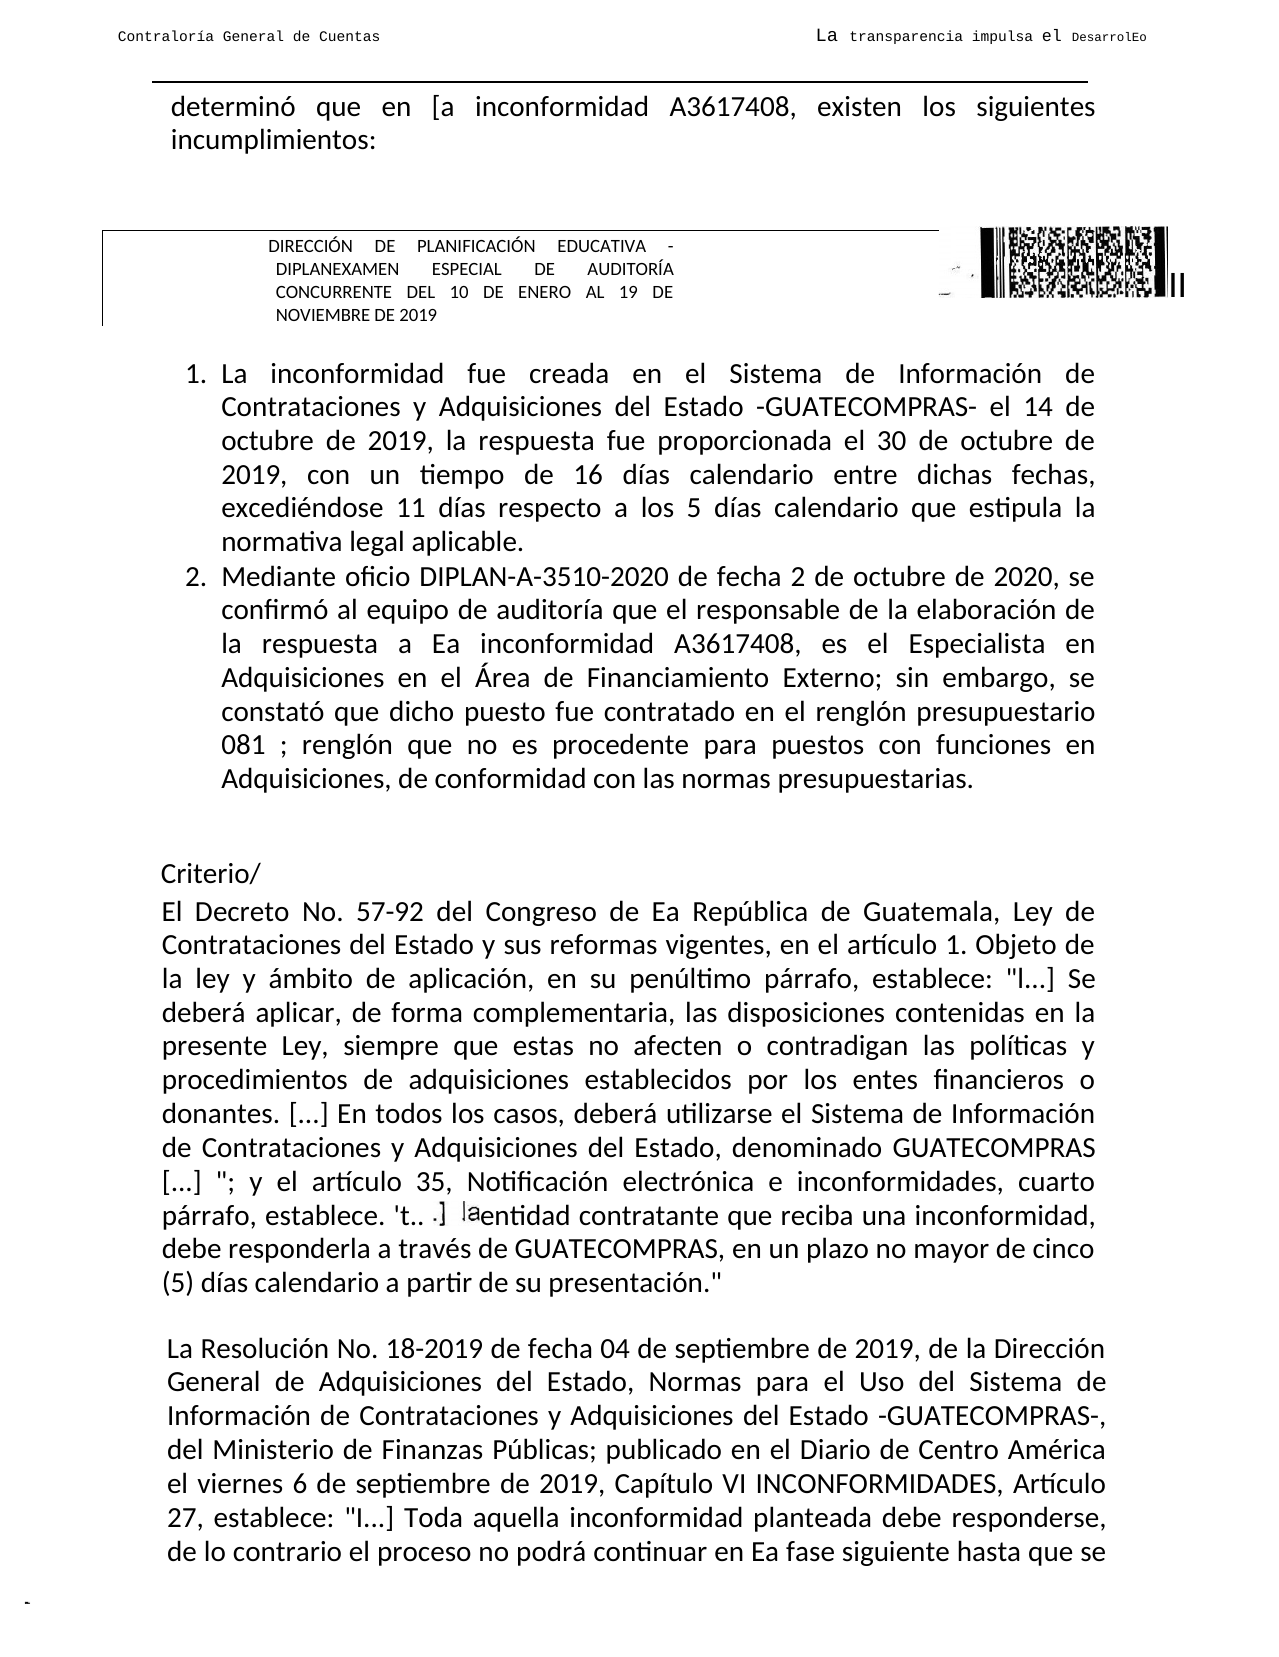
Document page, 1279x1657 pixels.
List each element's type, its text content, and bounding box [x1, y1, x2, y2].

text El Decreto No. 57-92 del Congreso de Ea República de Guatemala, Ley de Contrataciones del Estado y sus reformas vigentes, en el artículo 1. Objeto de la ley y ámbito de aplicación, en su penúltimo párrafo, establece: "l...] Se deberá aplicar, de forma complementaria, las disposiciones contenidas en la presente Ley, siempre que estas no afecten o contradigan las políticas y procedimientos de adquisiciones establecidos por los entes financieros o donantes. [...] En todos los casos, deberá utilizarse el Sistema de Información de Contrataciones y Adquisiciones del Estado, denominado GUATECOMPRAS [...] "; y el artículo 35, Notificación electrónica e inconformidades, cuarto párrafo, establece. 't.. entidad contratante que reciba una inconformidad, debe responderla a través de GUATECOMPRAS, en un plazo no mayor de cinco (5) días calendario a partir de su presentación." [161, 894, 1096, 1300]
list Mediante oficio DIPLAN-A-3510-2020 de fecha 2 de octubre de 2020, se confirmó al equipo de auditoría que el responsable de la elaboración de la respuesta a Ea inconformidad A3617408, es el Especialista en Adquisiciones en el Área de Financiamiento Externo; sin embargo, se constató que dicho puesto fue contratado en el renglón presupuestario 081 ; renglón que no es procedente para puestos con funciones en Adquisiciones, de conformidad con las normas presupuestarias. [185, 559, 1096, 796]
text Criterio/ [161, 857, 1096, 891]
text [167, 1331, 1108, 1568]
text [170, 89, 1096, 157]
list La inconformidad fue creada en el Sistema de Información de Contrataciones y Adquisiciones del Estado -GUATECOMPRAS- el 14 de octubre de 2019, la respuesta fue proporcionada el 30 de octubre de 2019, con un tiempo de 16 días calendario entre dichas fechas, excediéndose 11 días respecto a los 5 días calendario que estipula la normativa legal aplicable. [185, 356, 1096, 559]
table_header DIRECCIÓN DE PLANIFICACIÓN EDUCATIVA -DIPLANEXAMEN ESPECIAL DE AUDITORÍA CONCURRENTE DEL 10 DE ENERO AL 19 DE NOVIEMBRE DE 2019 [103, 231, 938, 326]
subtitle II [25, 227, 1278, 332]
picture [938, 226, 1168, 298]
picture [433, 1201, 480, 1226]
